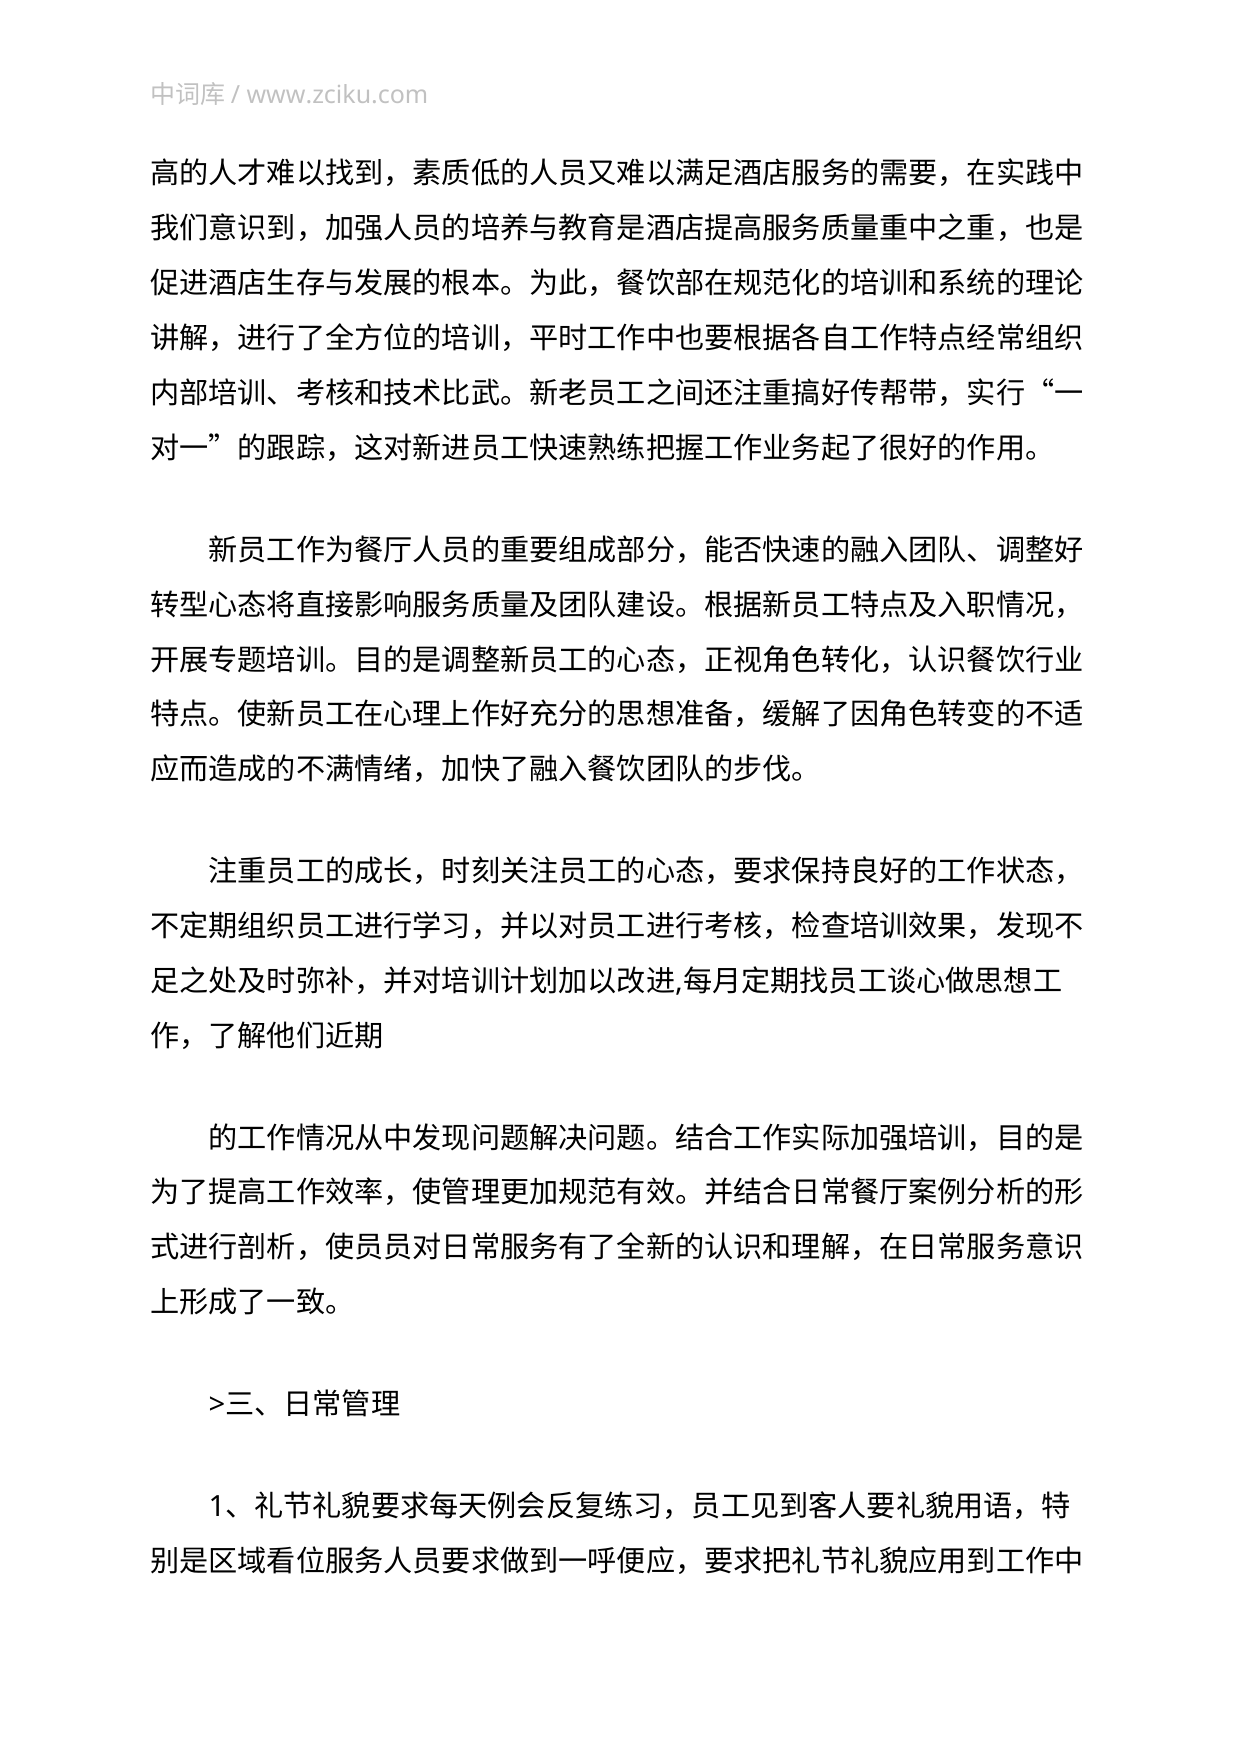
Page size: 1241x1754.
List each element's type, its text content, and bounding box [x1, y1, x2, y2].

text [150, 1483, 1090, 1580]
text 新员工作为餐厅人员的重要组成部分，能否快速的融入团队、调整好转型心态将直接影响服务质量及团队建设。根据新员工特点及入职情况，开展专题培训。目的是调整新员工的心态，正视角色转化，认识餐饮行业特点。使新员工在心理上作好充分的思想准备，缓解了因角色转变的不适应而造成的不满情绪，加快了融入餐饮团队的步伐。 [150, 526, 1090, 788]
text 的工作情况从中发现问题解决问题。结合工作实际加强培训，目的是为了提高工作效率，使管理更加规范有效。并结合日常餐厅案例分析的形式进行剖析，使员员对日常服务有了全新的认识和理解，在日常服务意识上形成了一致。 [150, 1114, 1090, 1321]
text 注重员工的成长，时刻关注员工的心态，要求保持良好的工作状态，不定期组织员工进行学习，并以对员工进行考核，检查培训效果，发现不足之处及时弥补，并对培训计划加以改进,每月定期找员工谈心做思想工作，了解他们近期 [150, 848, 1090, 1055]
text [150, 150, 1090, 467]
text >三、日常管理 [150, 1381, 1090, 1423]
